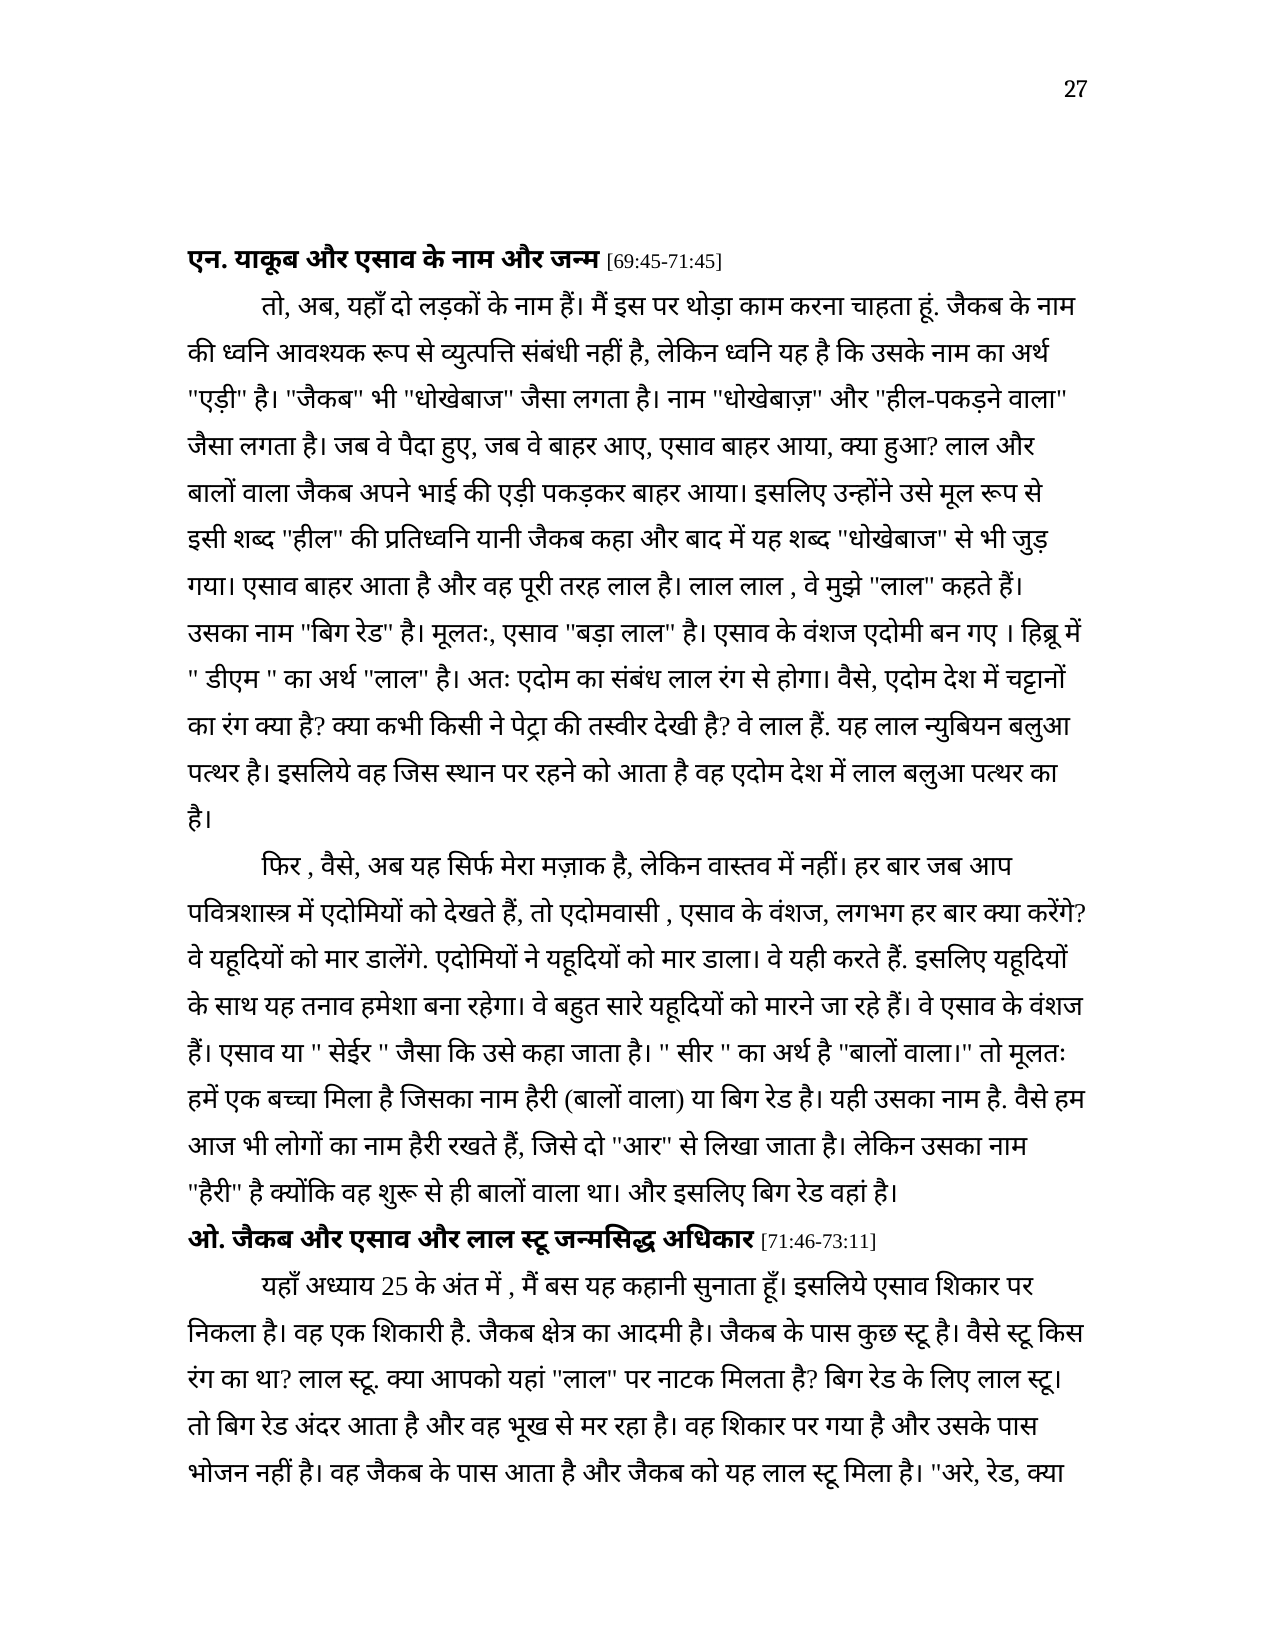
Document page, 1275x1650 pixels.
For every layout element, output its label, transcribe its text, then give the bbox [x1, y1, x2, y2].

text ओ. जैकब और एसाव और लाल स्टू जन्मसिद्ध अधिकार [71:46-73:11] [187, 1223, 1087, 1254]
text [187, 1270, 1087, 1488]
text तो, अब, यहाँ दो लड़कों के नाम हैं। मैं इस पर थोड़ा काम करना चाहता हूं. जैकब के नाम की ध्वनि आवश्यक रूप से व्युत्पत्ति संबंधी नहीं है, लेकिन ध्वनि यह है कि उसके नाम का अर्थ "एड़ी" है। "जैकब" भी "धोखेबाज" जैसा लगता है। नाम "धोखेबाज़" और "हील-पकड़ने वाला" जैसा लगता है। जब वे पैदा हुए, जब वे बाहर आए, एसाव बाहर आया, क्या हुआ? लाल और बालों वाला जैकब अपने भाई की एड़ी पकड़कर बाहर आया। इसलिए उन्होंने उसे मूल रूप से इसी शब्द "हील" की प्रतिध्वनि यानी जैकब कहा और बाद में यह शब्द "धोखेबाज" से भी जुड़ गया। एसाव बाहर आता है और वह पूरी तरह लाल है। लाल लाल , वे मुझे "लाल" कहते हैं। उसका नाम "बिग रेड" है। मूलतः, एसाव "बड़ा लाल" है। एसाव के वंशज एदोमी बन गए । हिब्रू में " डीएम " का अर्थ "लाल" है। अतः एदोम का संबंध लाल रंग से होगा। वैसे, एदोम देश में चट्टानों का रंग क्या है? क्या कभी किसी ने पेट्रा की तस्वीर देखी है? वे लाल हैं. यह लाल न्युबियन बलुआ पत्थर है। इसलिये वह जिस स्थान पर रहने को आता है वह एदोम देश में लाल बलुआ पत्थर का है। फिर , वैसे, अब यह सिर्फ मेरा मज़ाक है, लेकिन वास्तव में नहीं। हर बार जब आप पवित्रशास्त्र में एदोमियों को देखते हैं, तो एदोमवासी , एसाव के वंशज, लगभग हर बार क्या करेंगे? वे यहूदियों को मार डालेंगे. एदोमियों ने यहूदियों को मार डाला। वे यही करते हैं. इसलिए यहूदियों के साथ यह तनाव हमेशा बना रहेगा। वे बहुत सारे यहूदियों को मारने जा रहे हैं। वे एसाव के वंशज हैं। एसाव या " सेईर " जैसा कि उसे कहा जाता है। " सीर " का अर्थ है "बालों वाला।" तो मूलतः हमें एक बच्चा मिला है जिसका नाम हैरी (बालों वाला) या बिग रेड है। यही उसका नाम है. वैसे हम आज भी लोगों का नाम हैरी रखते हैं, जिसे दो "आर" से लिखा जाता है। लेकिन उसका नाम "हैरी" है क्योंकि वह शुरू से ही बालों वाला था। और इसलिए बिग रेड वहां है। [187, 290, 1087, 1208]
text एन. याकूब और एसाव के नाम और जन्म [69:45-71:45] [187, 243, 1087, 274]
